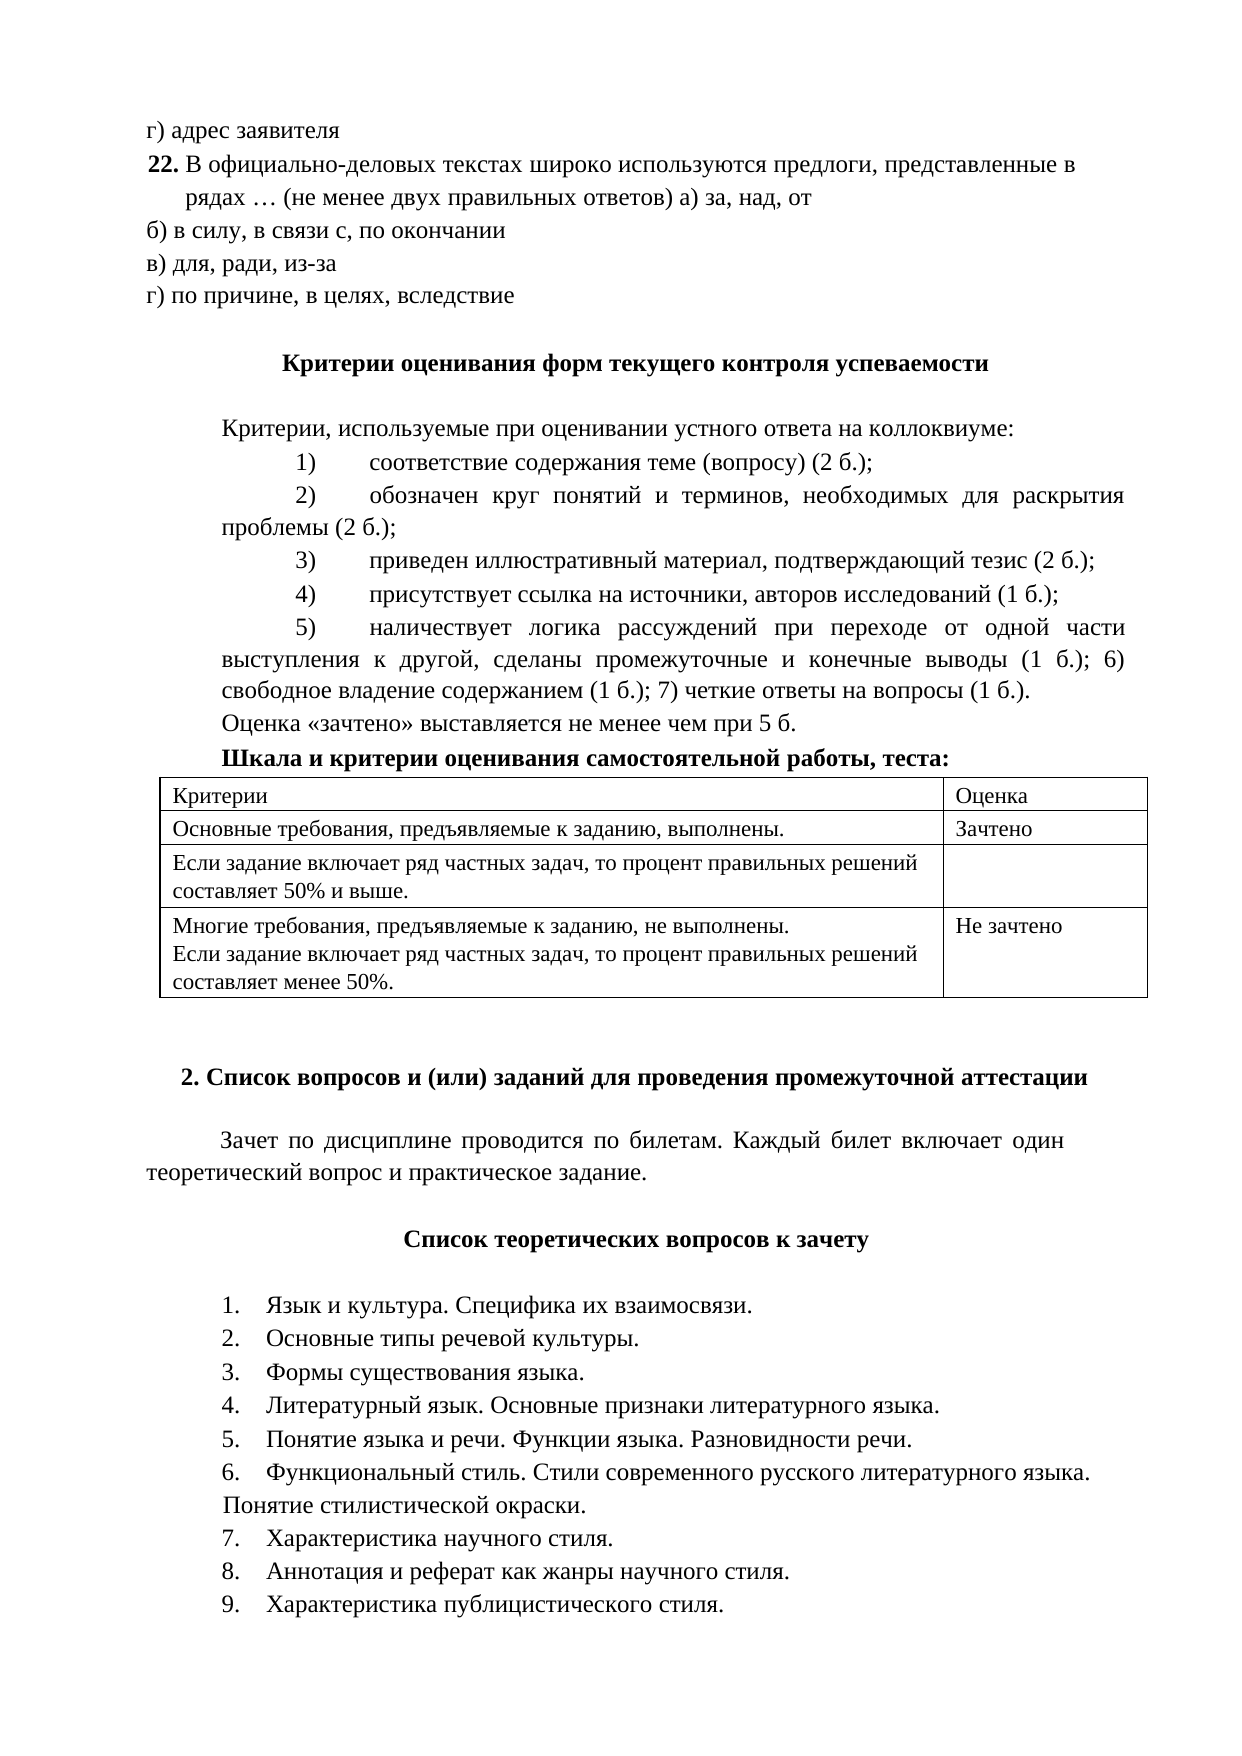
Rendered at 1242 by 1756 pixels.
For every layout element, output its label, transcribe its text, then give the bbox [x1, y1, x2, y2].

table_cell Многие требования, предъявляемые к заданию, не выполнены. Если задание включает ряд частных задач, то процент правильных решений составляет менее 50%. [161, 908, 943, 997]
list обозначен круг понятий и терминов, необходимых для раскрытия проблемы (2 б.); [221, 481, 1124, 541]
table_header Критерии [161, 778, 943, 810]
subtitle Список теоретических вопросов к зачету [157, 1224, 1114, 1253]
table_cell [944, 845, 1147, 907]
text г) по причине, в целях, вследствие [146, 281, 1160, 309]
list Формы существования языка. [221, 1357, 1160, 1386]
text Зачет по дисциплине проводится по билетам. Каждый билет включает один теоретический вопрос и практическое задание. [146, 1125, 1134, 1186]
list Язык и культура. Специфика их взаимосвязи. [221, 1290, 1160, 1318]
text Критерии, используемые при оценивании устного ответа на коллоквиуме: [221, 413, 1160, 442]
list Аннотация и реферат как жанры научного стиля. [221, 1556, 1160, 1585]
list В официально-деловых текстах широко используются предлоги, представленные в рядах … (не менее двух правильных ответов) а) за, над, от [148, 149, 1078, 211]
list соответствие содержания теме (вопросу) (2 б.); [295, 447, 1160, 476]
list наличествует логика рассуждений при переходе от одной части выступления к другой, сделаны промежуточные и конечные выводы (1 б.); 6) свободное владение содержанием (1 б.); 7) четкие ответы на вопросы (1 б.). [221, 612, 1125, 704]
list Список вопросов и (или) заданий для проведения промежуточной аттестации [181, 1062, 1160, 1091]
list Понятие языка и речи. Функции языка. Разновидности речи. [221, 1424, 1160, 1452]
list Характеристика научного стиля. [221, 1523, 1160, 1552]
text г) адрес заявителя [146, 115, 1160, 143]
table_cell Если задание включает ряд частных задач, то процент правильных решений составляет 50% и выше. [161, 845, 943, 907]
subtitle Шкала и критерии оценивания самостоятельной работы, теста: [221, 743, 1160, 772]
text б) в силу, в связи с, по окончании в) для, ради, из-за [146, 215, 508, 277]
subtitle Критерии оценивания форм текущего контроля успеваемости [157, 348, 1113, 377]
table_cell Основные требования, предъявляемые к заданию, выполнены. [161, 811, 943, 844]
list присутствует ссылка на источники, авторов исследований (1 б.); [295, 579, 1160, 608]
list Литературный язык. Основные признаки литературного языка. [221, 1390, 1160, 1419]
table_cell Зачтено [944, 811, 1147, 844]
text Оценка «зачтено» выставляется не менее чем при 5 б. [221, 708, 1160, 737]
list Функциональный стиль. Стили современного русского литературного языка. Понятие стилистической окраски. [221, 1457, 1092, 1519]
table_header Оценка [944, 778, 1147, 810]
table_cell Не зачтено [944, 908, 1147, 997]
list Основные типы речевой культуры. [221, 1323, 1160, 1352]
list приведен иллюстративный материал, подтверждающий тезис (2 б.); [295, 545, 1160, 574]
list Характеристика публицистического стиля. [221, 1589, 1160, 1618]
